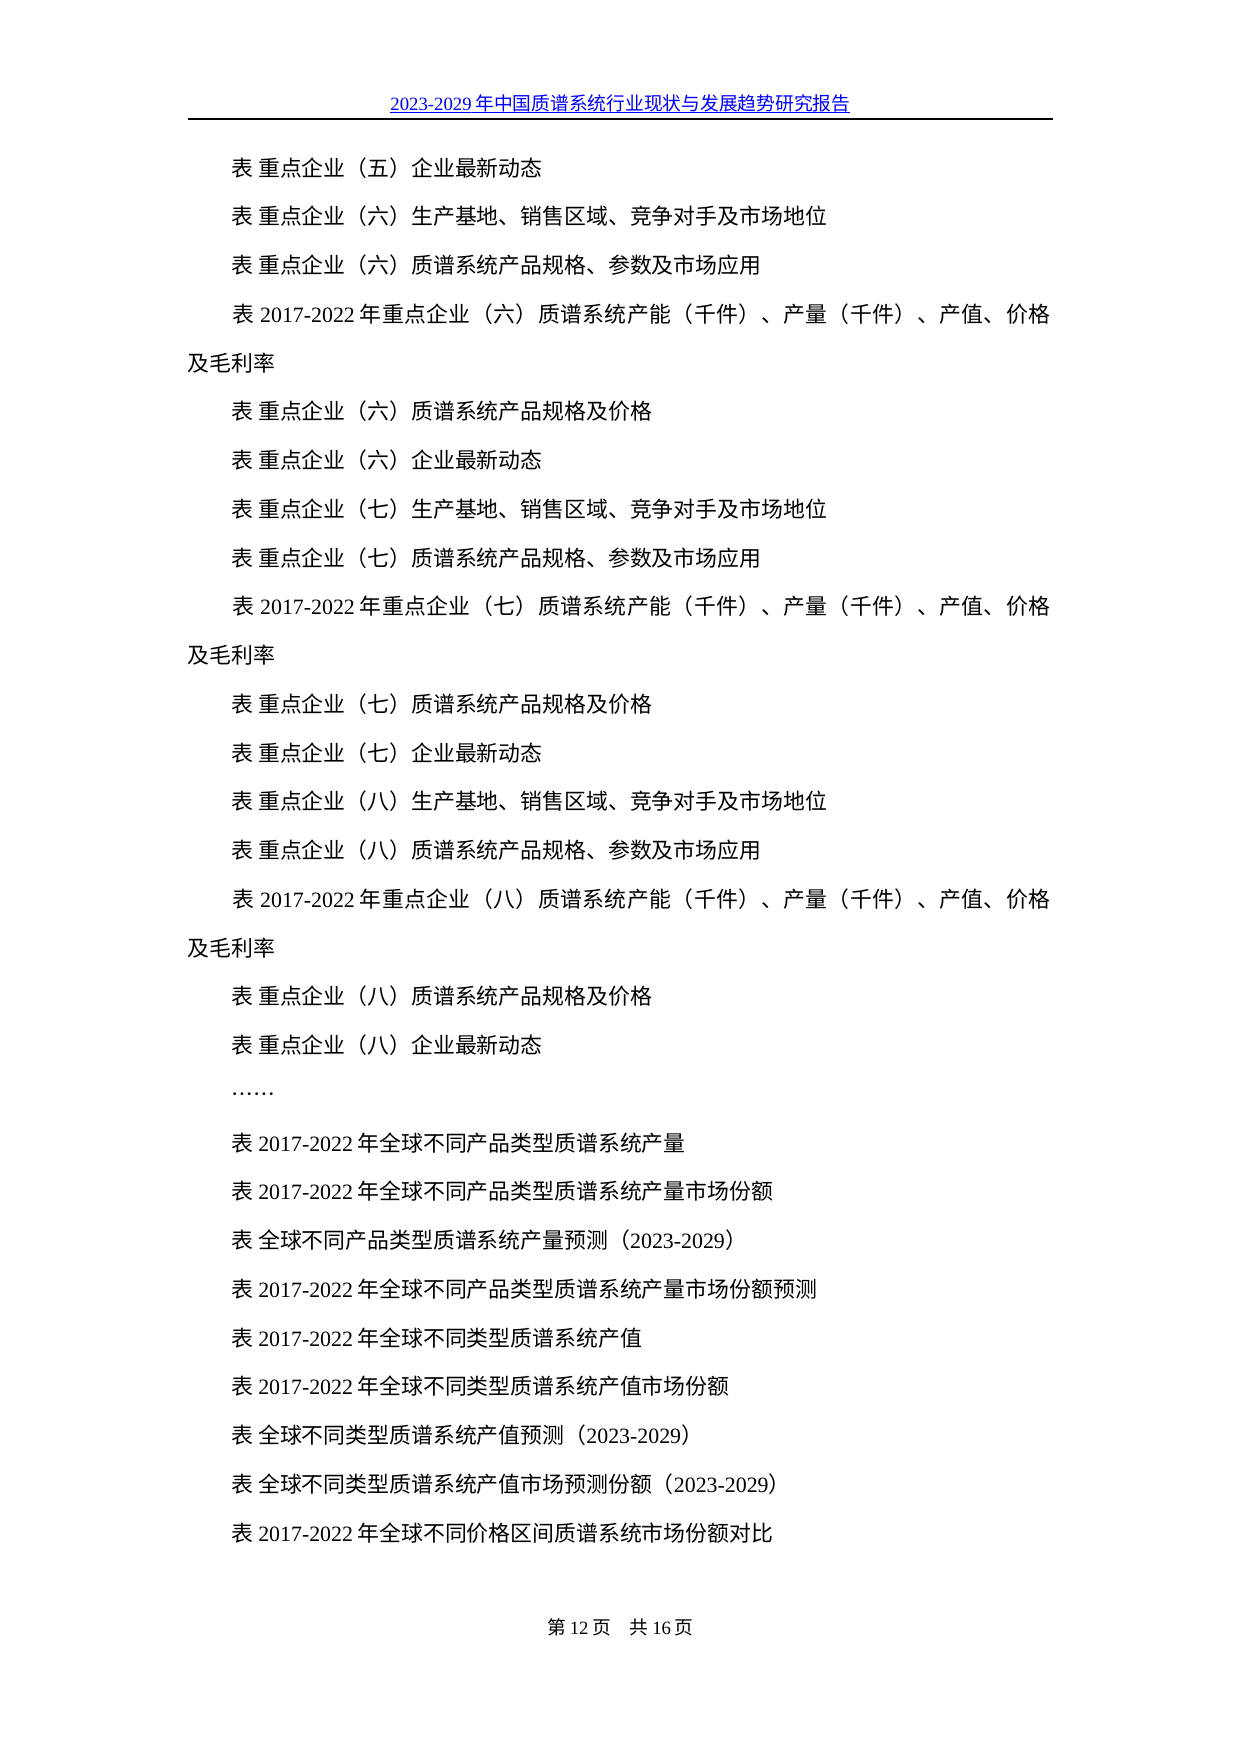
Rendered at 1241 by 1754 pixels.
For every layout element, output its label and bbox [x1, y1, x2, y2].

text [187, 150, 1053, 1548]
